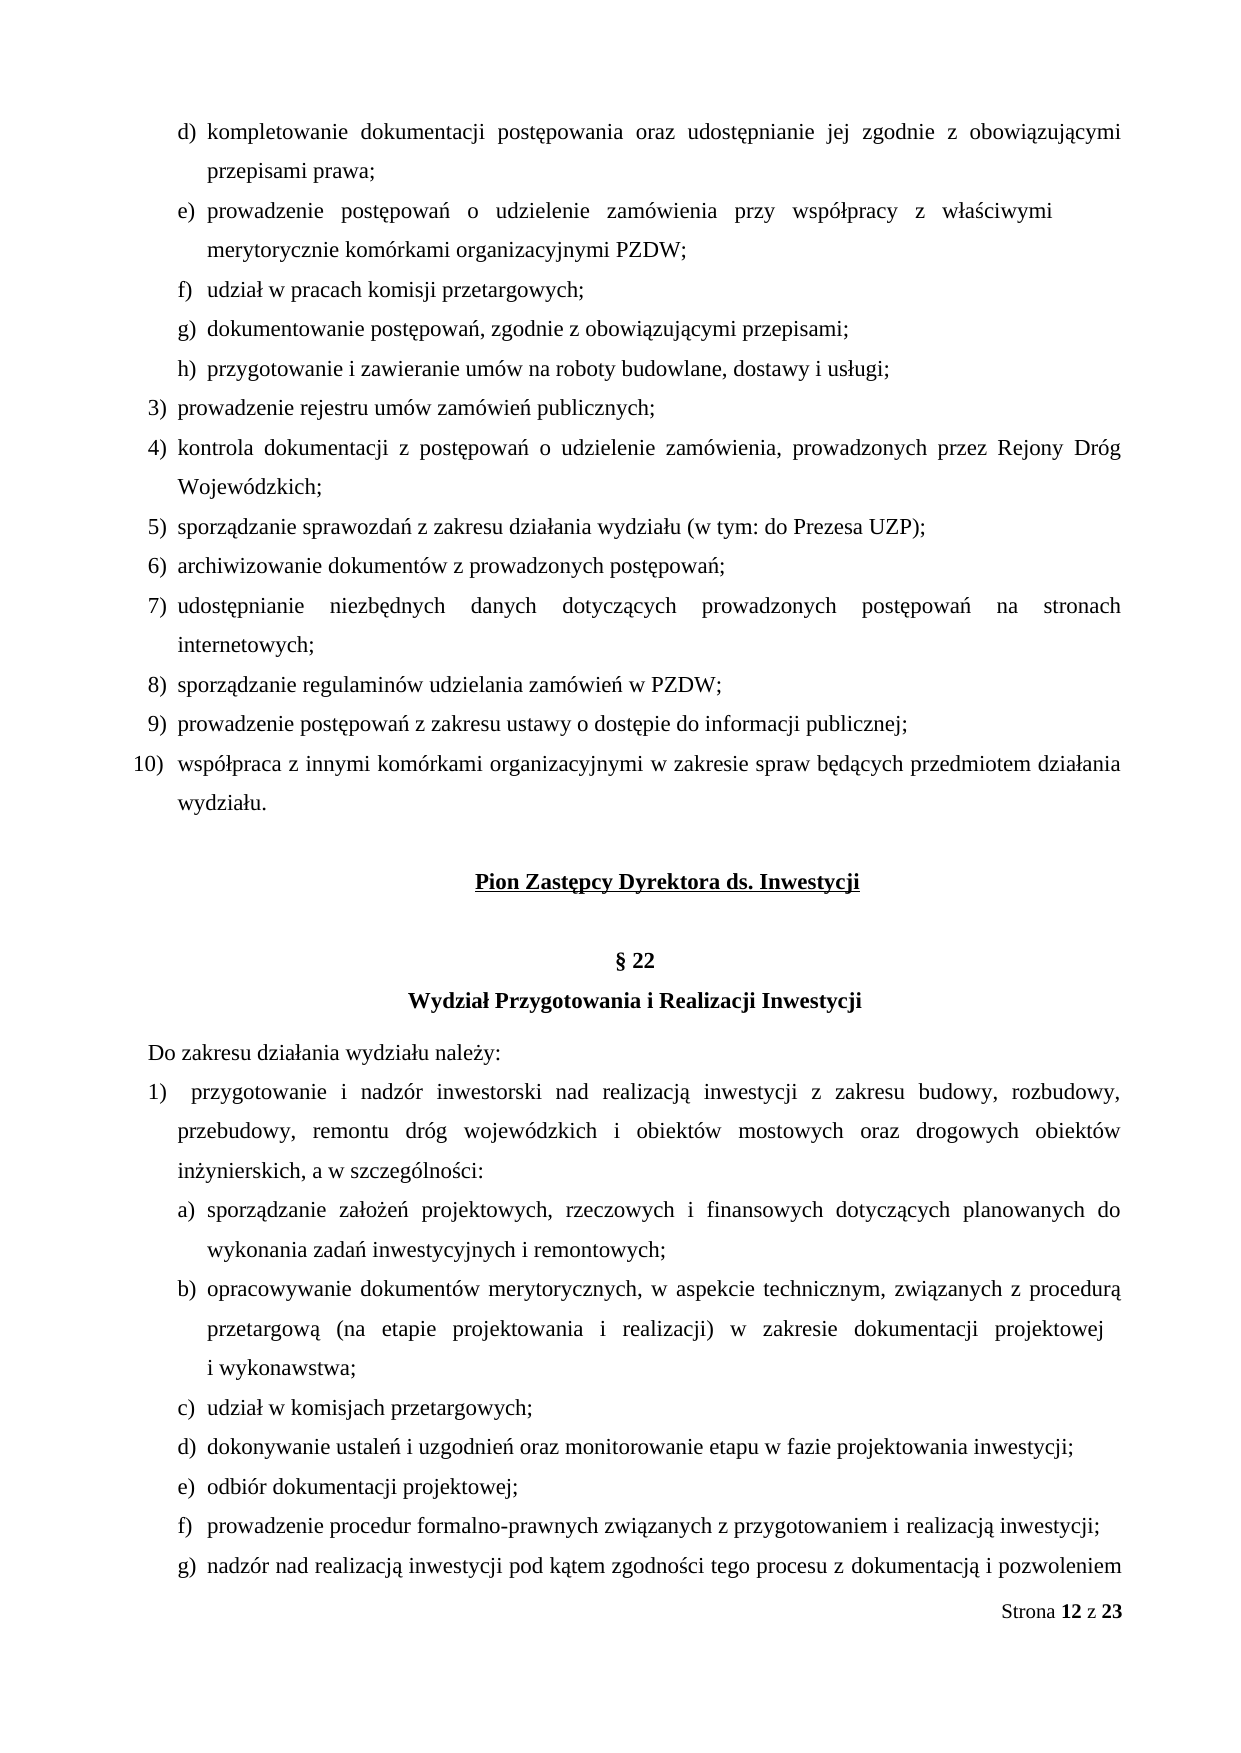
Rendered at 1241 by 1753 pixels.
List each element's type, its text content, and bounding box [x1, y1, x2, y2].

list kontrola dokumentacji z postępowań o udzielenie zamówienia, prowadzonych przez Rejony Dróg Wojewódzkich; [148, 434, 1122, 500]
text Wydział Przygotowania i Realizacji Inwestycji [148, 987, 1122, 1013]
list prowadzenie postępowań z zakresu ustawy o dostępie do informacji publicznej; [148, 710, 1122, 737]
list dokumentowanie postępowań, zgodnie z obowiązującymi przepisami; [177, 316, 1122, 342]
list współpraca z innymi komórkami organizacyjnymi w zakresie spraw będących przedmiotem działania wydziału. [133, 750, 1122, 816]
text Do zakresu działania wydziału należy: [148, 1039, 1122, 1065]
list udostępnianie niezbędnych danych dotyczących prowadzonych postępowań na stronach internetowych; [148, 592, 1122, 658]
text § 22 [148, 947, 1122, 973]
list prowadzenie postępowań o udzielenie zamówienia przy współpracy z właściwymi merytorycznie komórkami organizacyjnymi PZDW; [177, 197, 1122, 263]
list przygotowanie i nadzór inwestorski nad realizacją inwestycji z zakresu budowy, rozbudowy, przebudowy, remontu dróg wojewódzkich i obiektów mostowych oraz drogowych obiektów inżynierskich, a w szczególności: [148, 1078, 1122, 1183]
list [177, 1552, 1122, 1578]
list przygotowanie i zawieranie umów na roboty budowlane, dostawy i usługi; [177, 355, 1122, 381]
list opracowywanie dokumentów merytorycznych, w aspekcie technicznym, związanych z procedurą przetargową (na etapie projektowania i realizacji) w zakresie dokumentacji projektowej i wykonawstwa; [177, 1276, 1122, 1381]
text Pion Zastępcy Dyrektora ds. Inwestycji [212, 868, 1122, 894]
list sporządzanie założeń projektowych, rzeczowych i finansowych dotyczących planowanych do wykonania zadań inwestycyjnych i remontowych; [177, 1197, 1122, 1262]
list dokonywanie ustaleń i uzgodnień oraz monitorowanie etapu w fazie projektowania inwestycji; [177, 1433, 1122, 1460]
list prowadzenie rejestru umów zamówień publicznych; [148, 394, 1122, 421]
list sporządzanie sprawozdań z zakresu działania wydziału (w tym: do Prezesa UZP); [148, 513, 1122, 539]
list odbiór dokumentacji projektowej; [177, 1473, 1122, 1499]
list kompletowanie dokumentacji postępowania oraz udostępnianie jej zgodnie z obowiązującymi przepisami prawa; [177, 118, 1122, 184]
list archiwizowanie dokumentów z prowadzonych postępowań; [148, 552, 1122, 579]
list sporządzanie regulaminów udzielania zamówień w PZDW; [148, 671, 1122, 697]
list prowadzenie procedur formalno-prawnych związanych z przygotowaniem i realizacją inwestycji; [177, 1512, 1122, 1539]
list udział w pracach komisji przetargowych; [177, 276, 1122, 302]
list udział w komisjach przetargowych; [177, 1394, 1122, 1420]
